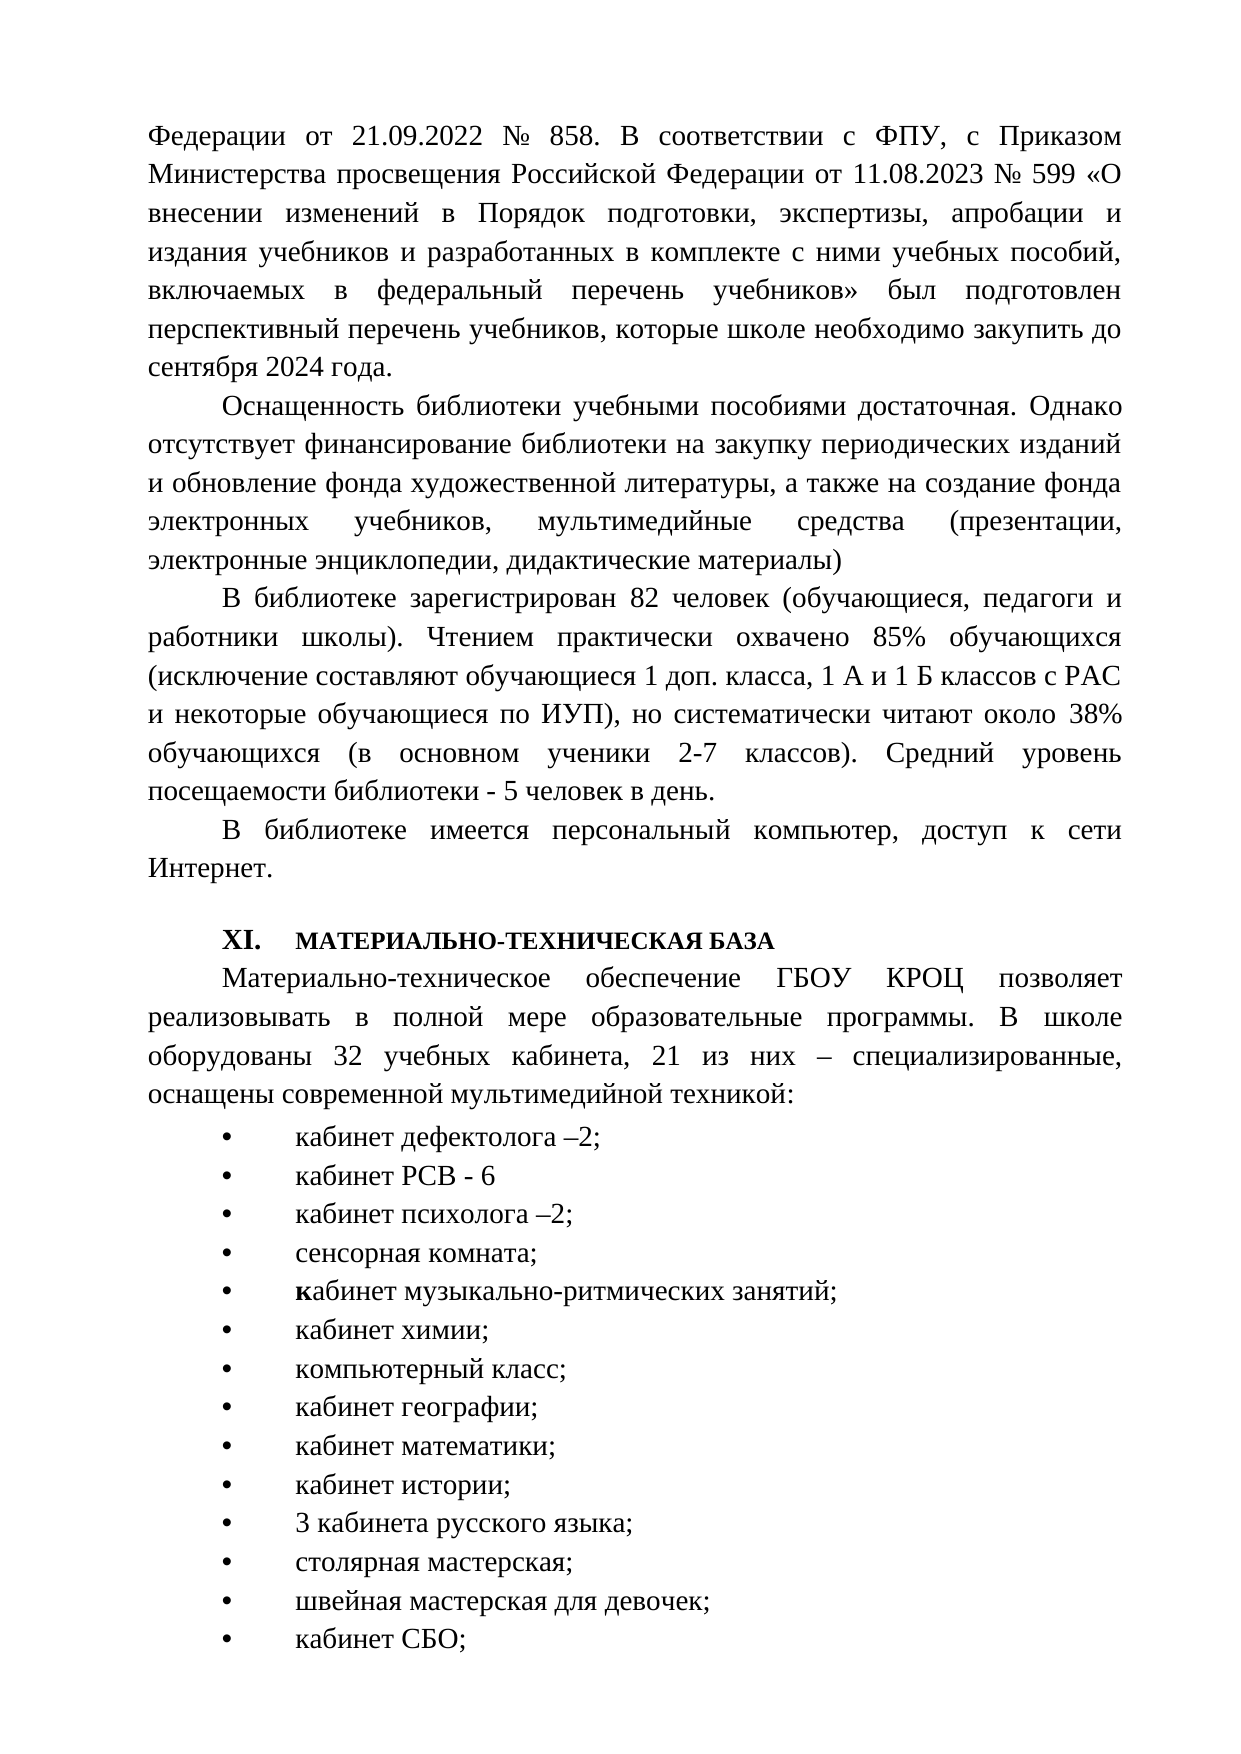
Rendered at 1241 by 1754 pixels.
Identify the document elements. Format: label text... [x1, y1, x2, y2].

list столярная мастерская; [148, 1544, 1122, 1578]
list 3 кабинета русского языка; [148, 1505, 1122, 1539]
text В библиотеке зарегистрирован 82 человек (обучающиеся, педагоги и работники школы). Чтением практически охвачено 85% обучающихся (исключение составляют обучающиеся 1 доп. класса, 1 А и 1 Б классов с РАС и некоторые обучающиеся по ИУП), но систематически читают около 38% обучающихся (в основном ученики 2-7 классов). Средний уровень посещаемости библиотеки - 5 человек в день. [148, 581, 1122, 807]
list кабинет СБО; [148, 1621, 1122, 1655]
list кабинет дефектолога –2; [148, 1119, 1122, 1152]
list швейная мастерская для девочек; [148, 1583, 1122, 1616]
list кабинет математики; [148, 1428, 1122, 1462]
list кабинет РСВ - 6 [148, 1157, 1122, 1191]
text Материально-техническое обеспечение ГБОУ КРОЦ позволяет реализовывать в полной мере образовательные программы. В школе оборудованы 32 учебных кабинета, 21 из них – специализированные, оснащены современной мультимедийной техникой: [148, 961, 1122, 1110]
list компьютерный класс; [148, 1351, 1122, 1384]
list кабинет психолога –2; [148, 1196, 1122, 1230]
list кабинет музыкально-ритмических занятий; [148, 1273, 1122, 1307]
list кабинет истории; [148, 1467, 1122, 1500]
text В библиотеке имеется персональный компьютер, доступ к сети Интернет. [148, 812, 1122, 884]
text Оснащенность библиотеки учебными пособиями достаточная. Однако отсутствует финансирование библиотеки на закупку периодических изданий и обновление фонда художественной литературы, а также на создание фонда электронных учебников, мультимедийные средства (презентации, электронные энциклопедии, дидактические материалы) [148, 388, 1122, 576]
list МАТЕРИАЛЬНО-ТЕХНИЧЕСКАЯ БАЗА [148, 922, 1122, 956]
list кабинет географии; [148, 1389, 1122, 1423]
list кабинет химии; [148, 1312, 1122, 1346]
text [148, 118, 1122, 383]
list сенсорная комната; [148, 1235, 1122, 1268]
